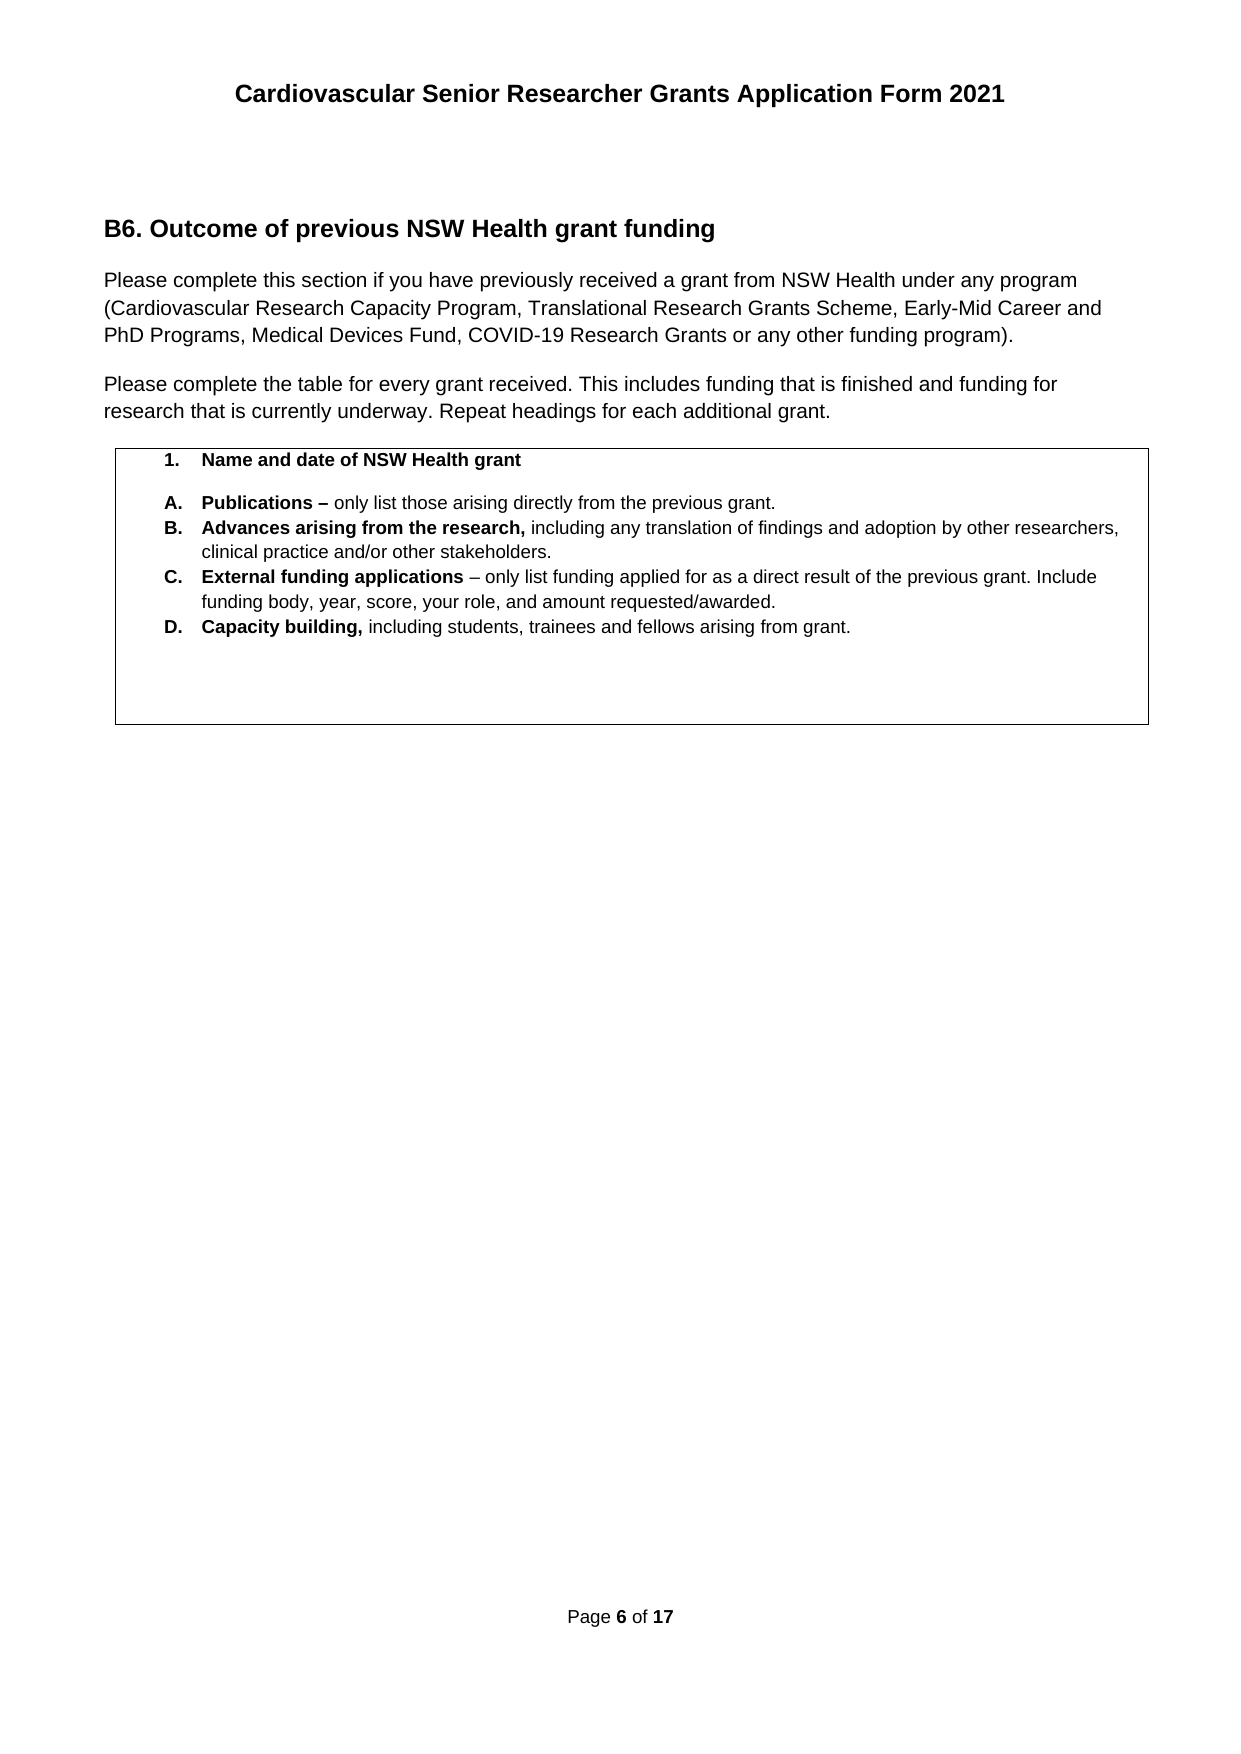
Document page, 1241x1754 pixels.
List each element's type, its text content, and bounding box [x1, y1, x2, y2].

text B6. Outcome of previous NSW Health grant funding [103, 214, 1137, 243]
text Please complete the table for every grant received. This includes funding that is finished and funding for research that is currently underway. Repeat headings for each additional grant. [103, 372, 1137, 423]
table_header Name and date of NSW Health grant Publications – only list those arising directly from the previous grant. Advances arising from the research, including any translation of findings and adoption by other researchers, clinical practice and/or other stakeholders. External funding applications – only list funding applied for as a direct result of the previous grant. Include funding body, year, score, your role, and amount requested/awarded. Capacity building, including students, trainees and fellows arising from grant. [116, 449, 1148, 723]
text Please complete this section if you have previously received a grant from NSW Health under any program (Cardiovascular Research Capacity Program, Translational Research Grants Scheme, Early-Mid Career and PhD Programs, Medical Devices Fund, COVID-19 Research Grants or any other funding program). [103, 268, 1137, 347]
